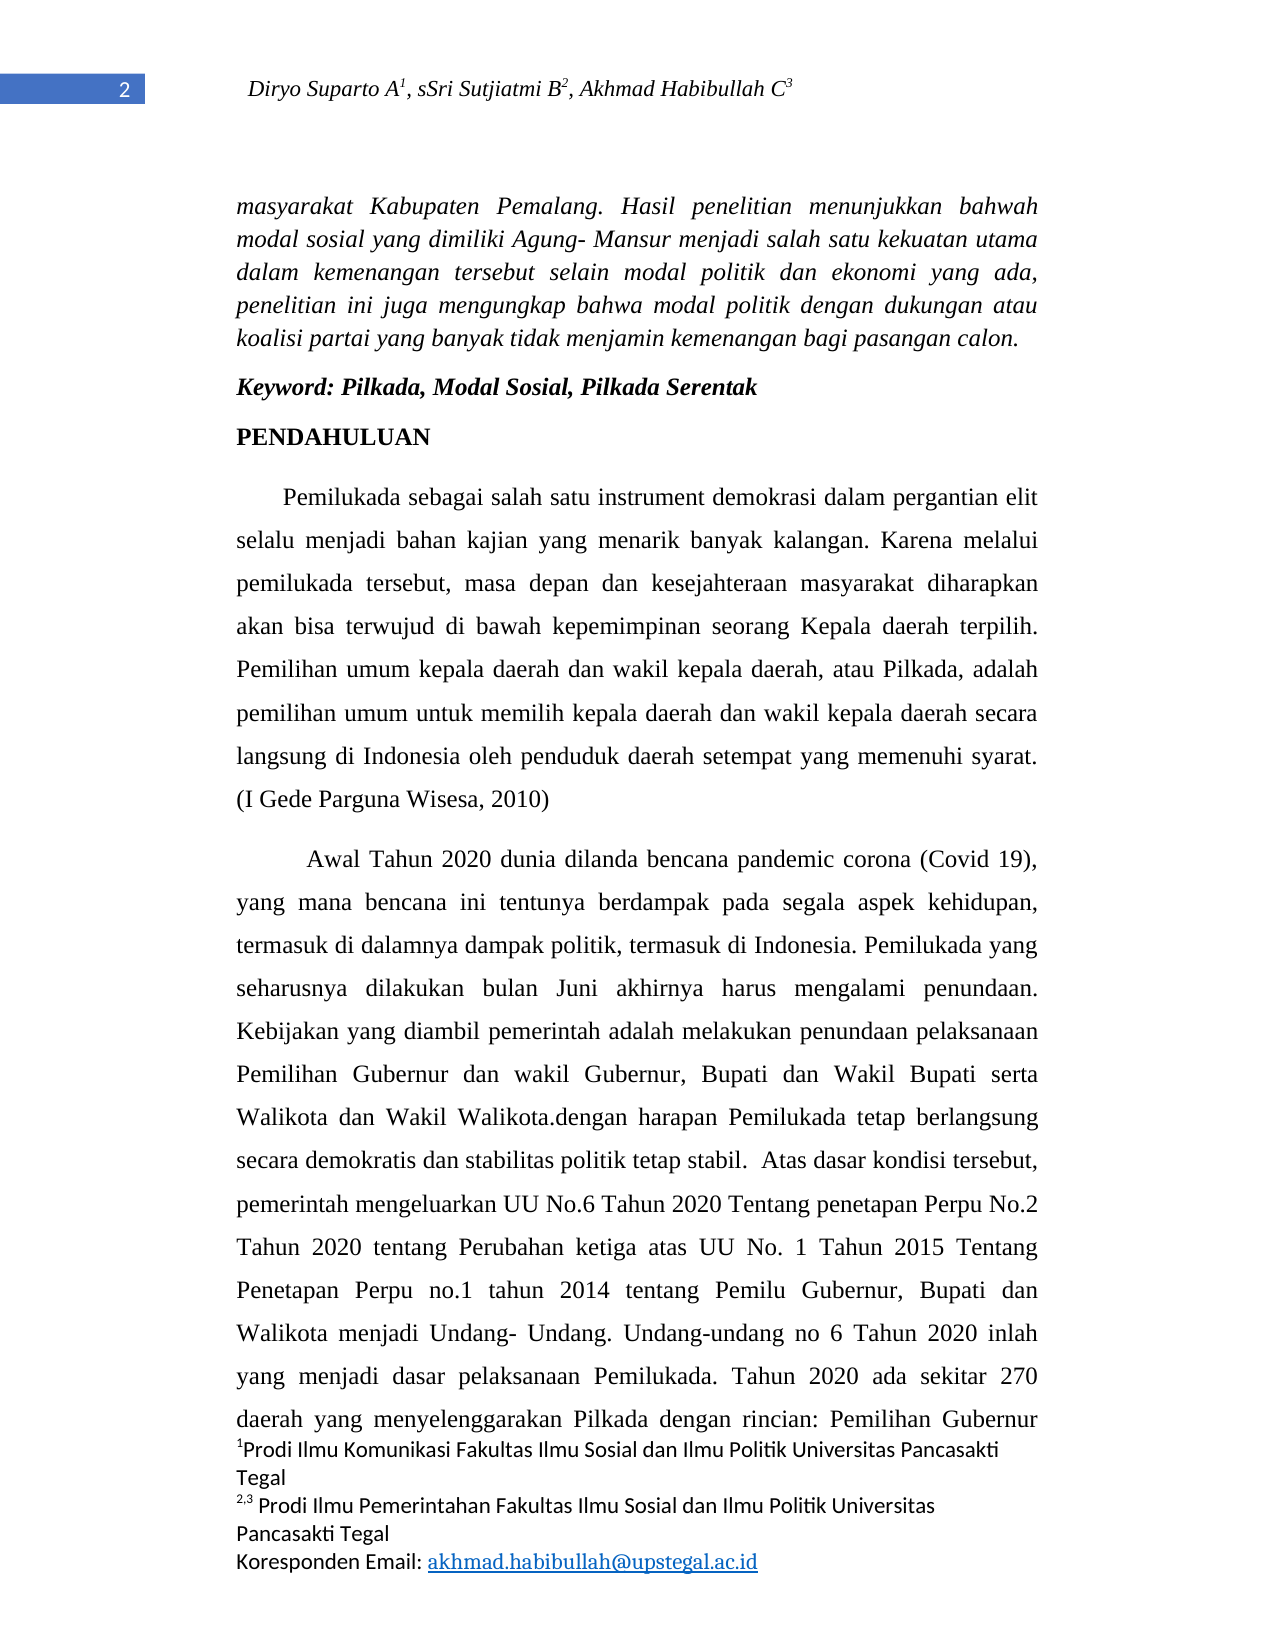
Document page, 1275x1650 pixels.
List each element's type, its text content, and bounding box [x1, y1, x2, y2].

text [236, 844, 1039, 1433]
text Keyword: Pilkada, Modal Sosial, Pilkada Serentak [236, 372, 1039, 401]
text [236, 191, 1039, 352]
text Pemilukada sebagai salah satu instrument demokrasi dalam pergantian elit selalu menjadi bahan kajian yang menarik banyak kalangan. Karena melalui pemilukada tersebut, masa depan dan kesejahteraan masyarakat diharapkan akan bisa terwujud di bawah kepemimpinan seorang Kepala daerah terpilih. Pemilihan umum kepala daerah dan wakil kepala daerah, atau Pilkada, adalah pemilihan umum untuk memilih kepala daerah dan wakil kepala daerah secara langsung di Indonesia oleh penduduk daerah setempat yang memenuhi syarat. (I Gede Parguna Wisesa, 2010) [236, 482, 1039, 813]
text PENDAHULUAN [236, 422, 1039, 451]
